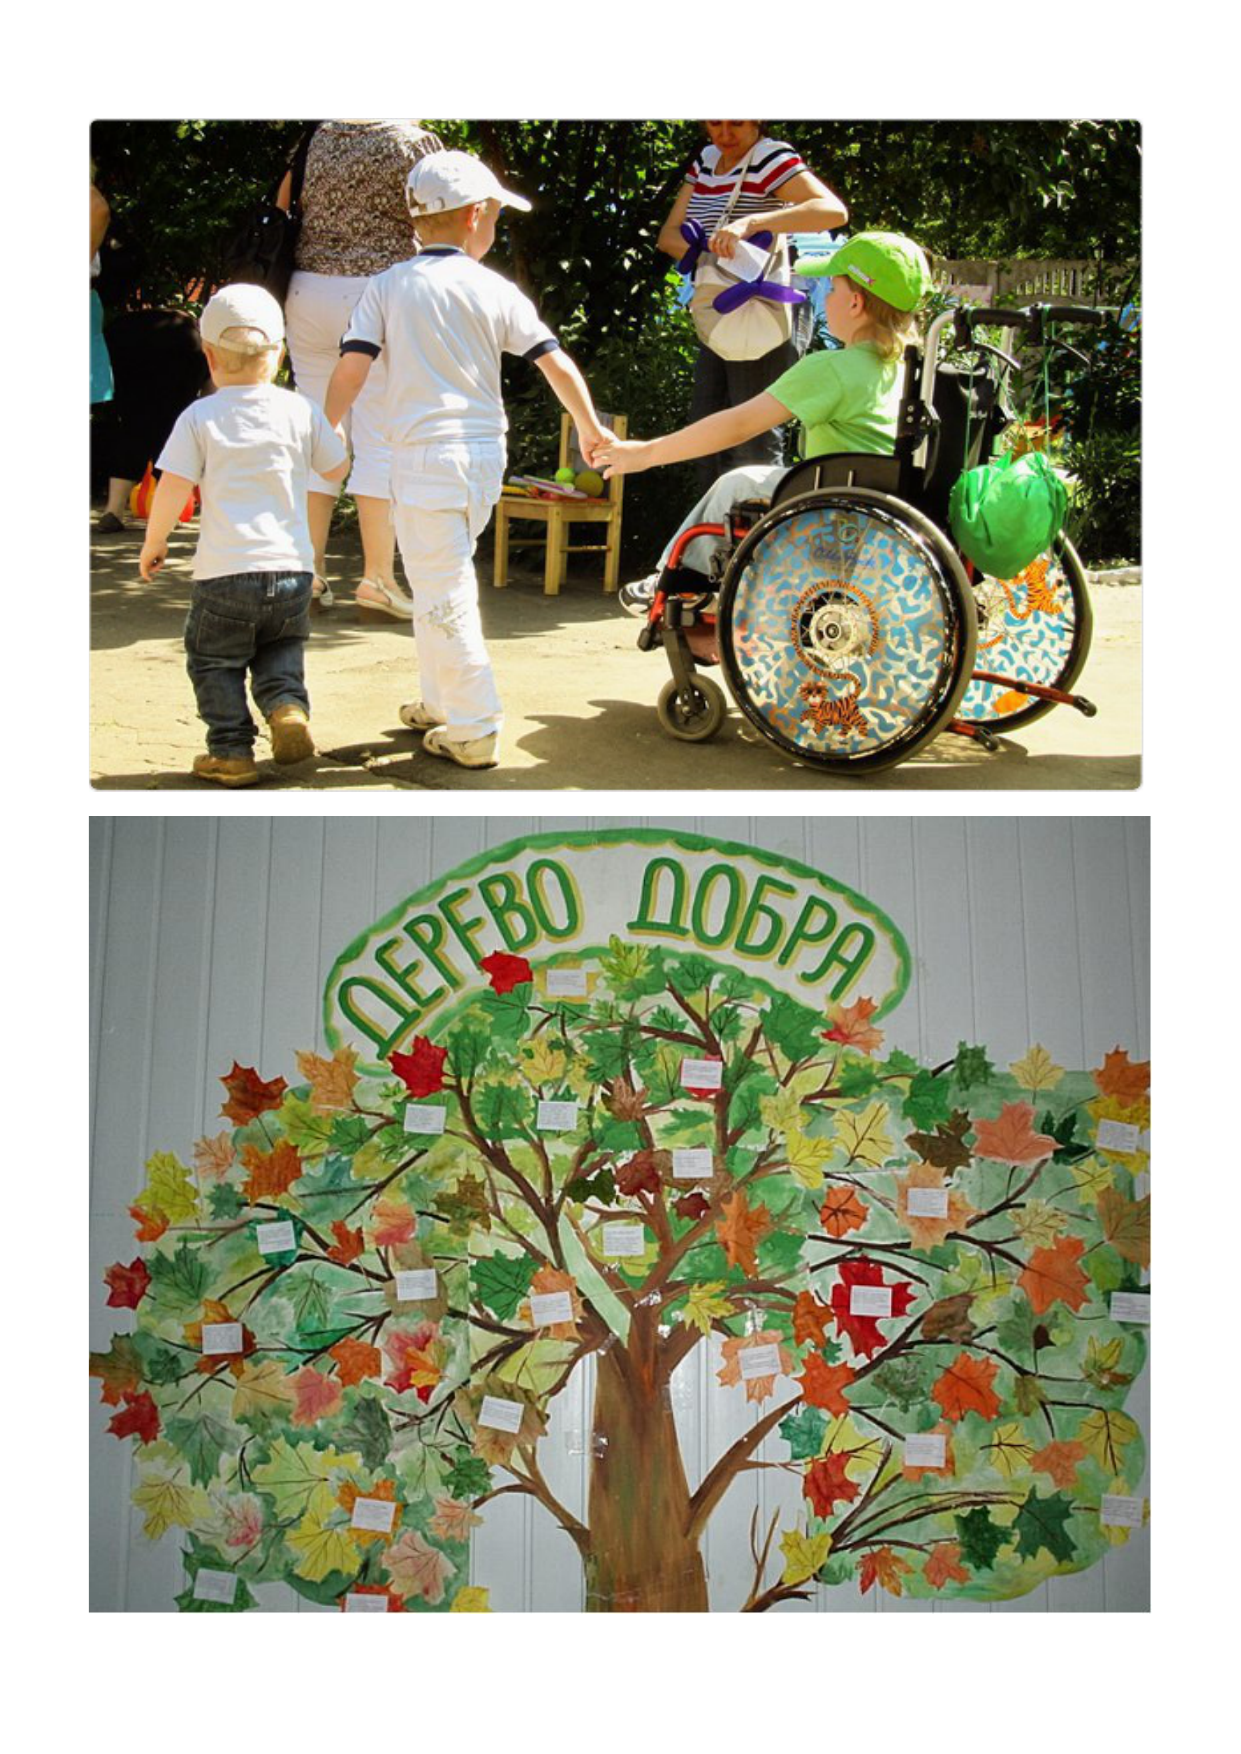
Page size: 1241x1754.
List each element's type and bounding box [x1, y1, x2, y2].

picture [88, 118, 1144, 792]
picture [88, 816, 1152, 1614]
